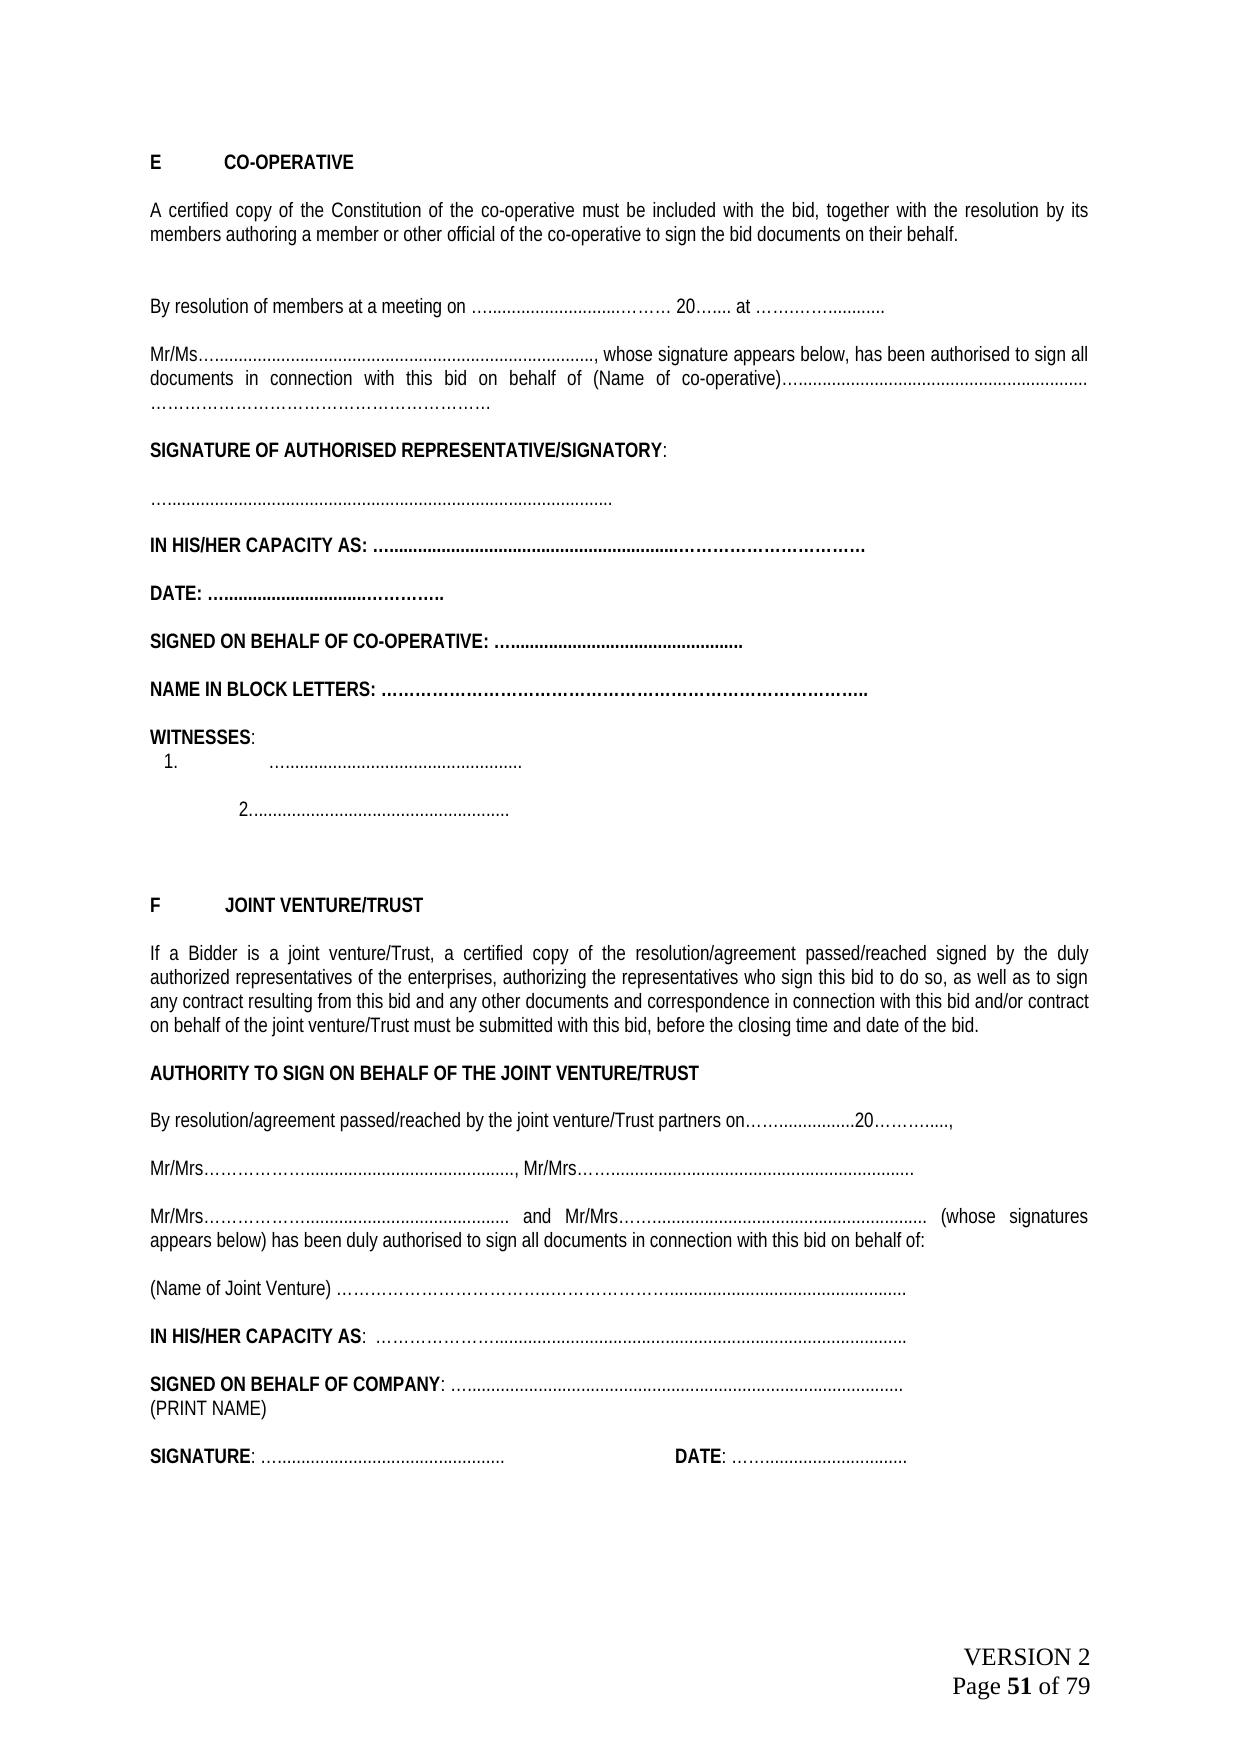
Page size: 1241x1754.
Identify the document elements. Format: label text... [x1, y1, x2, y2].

list AUTHORITY TO SIGN ON BEHALF OF THE JOINT VENTURE/TRUST [150, 1060, 1090, 1084]
list SIGNATURE OF AUTHORISED REPRESENTATIVE/SIGNATORY: [150, 437, 1090, 461]
list (Name of Joint Venture) ………………………………..………………….................................................. [150, 1276, 1090, 1300]
list Mr/Mrs………………............................................, Mr/Mrs……................................................................ [150, 1156, 1090, 1180]
list A certified copy of the Constitution of the co-operative must be included with the bid, together with the resolution by its members authoring a member or other official of the co-operative to sign the bid documents on their behalf. [150, 198, 1090, 246]
list E CO-OPERATIVE [150, 150, 1090, 174]
list SIGNATURE: …................................................ DATE: …….............................. [150, 1444, 1090, 1468]
list (PRINT NAME) [150, 1396, 1090, 1420]
list WITNESSES: [150, 725, 1090, 749]
list IN HIS/HER CAPACITY AS: ….............................................................…………………………… [150, 533, 1090, 557]
list F JOINT VENTURE/TRUST [150, 893, 1090, 917]
list SIGNED ON BEHALF OF CO-OPERATIVE: …................................................. [150, 629, 1090, 653]
list ….................................................. [150, 749, 1090, 773]
list Mr/Ms…................................................................................, whose signature appears below, has been authorised to sign all documents in connection with this bid on behalf of (Name of co-operative)….............................................................…………………………………………………… [150, 342, 1090, 413]
list NAME IN BLOCK LETTERS: ………………………………………………………………………….. [150, 677, 1090, 701]
list SIGNED ON BEHALF OF COMPANY: …............................................................................................ [150, 1372, 1090, 1396]
list Mr/Mrs………………........................................... and Mr/Mrs…….......................................................... (whose signatures appears below) has been duly authorised to sign all documents in connection with this bid on behalf of: [150, 1204, 1090, 1252]
list By resolution/agreement passed/reached by the joint venture/Trust partners on……................20………....., [150, 1108, 1090, 1132]
list By resolution of members at a meeting on …............................……… 20….... at …….……............ [150, 294, 1090, 318]
list ...................................................... [239, 797, 1090, 821]
list DATE: …..............................………….. [150, 581, 1090, 605]
list ….............................................................................................. [150, 485, 1090, 509]
list IN HIS/HER CAPACITY AS: …………………....................................................................................... [150, 1324, 1090, 1348]
list If a Bidder is a joint venture/Trust, a certified copy of the resolution/agreement passed/reached signed by the duly authorized representatives of the enterprises, authorizing the representatives who sign this bid to do so, as well as to sign any contract resulting from this bid and any other documents and correspondence in connection with this bid and/or contract on behalf of the joint venture/Trust must be submitted with this bid, before the closing time and date of the bid. [150, 941, 1090, 1036]
